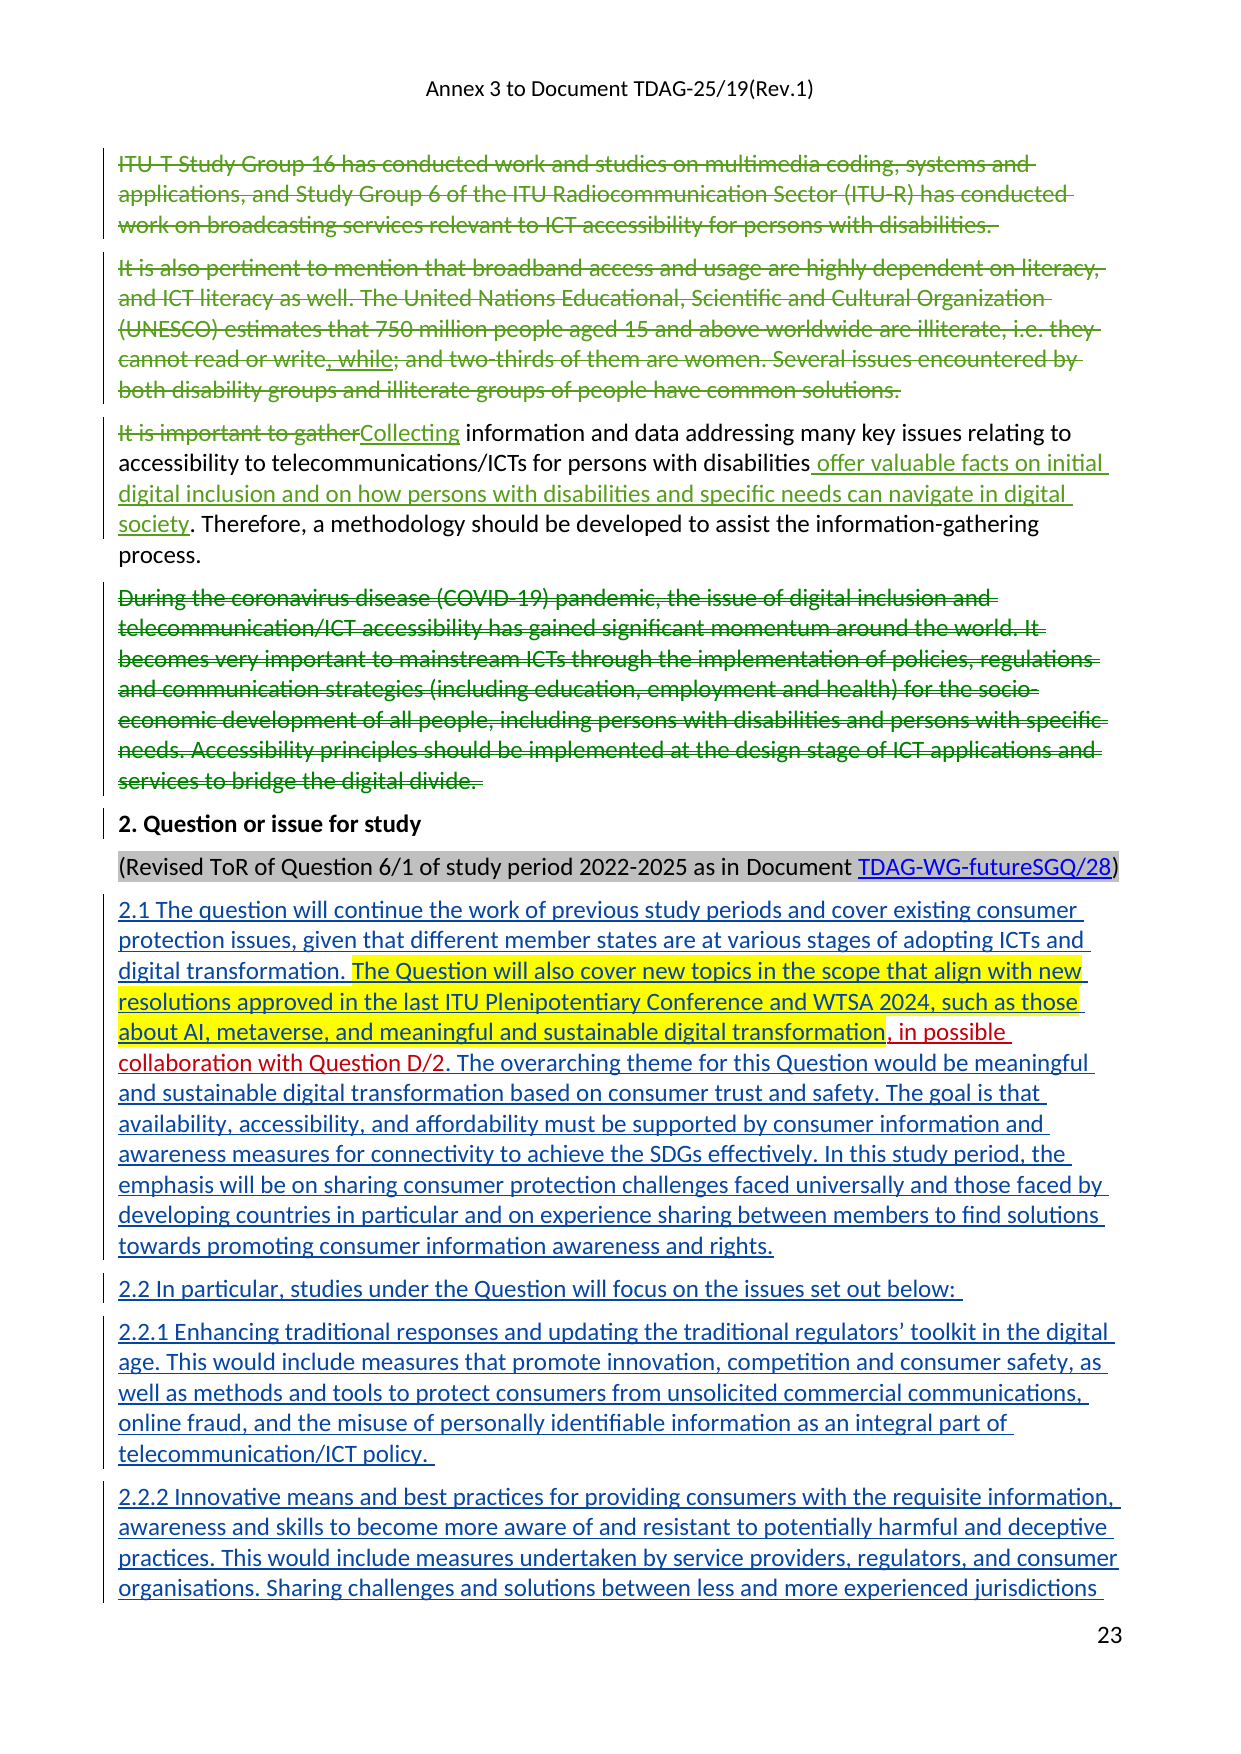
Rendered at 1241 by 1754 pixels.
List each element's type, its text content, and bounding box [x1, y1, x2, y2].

text information and data addressing many key issues relating to accessibility to telecommunications/ICTs for persons with disabilities. Therefore, a methodology should be developed to assist the information-gathering process. [118, 417, 1122, 569]
text 2. Question or issue for study [118, 808, 1122, 839]
